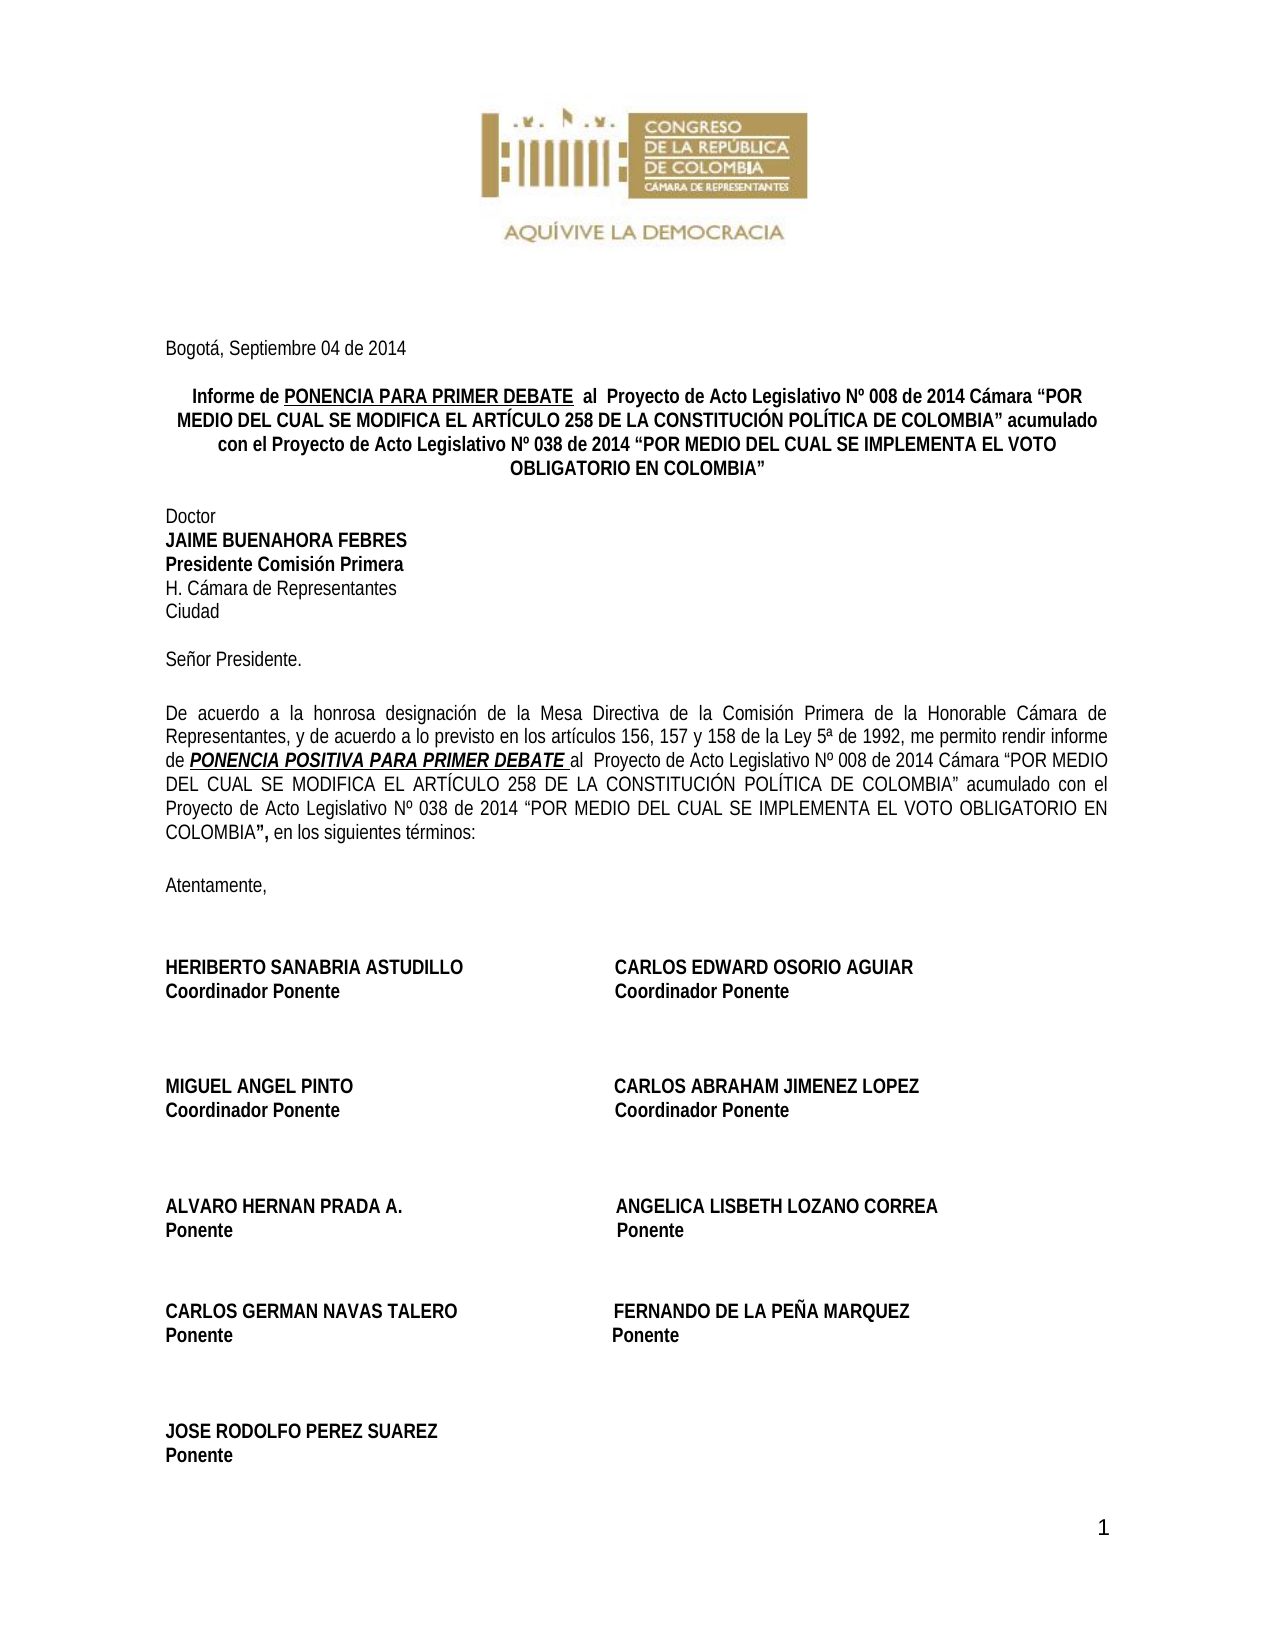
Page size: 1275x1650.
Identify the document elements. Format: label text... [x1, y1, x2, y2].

text Ponente [165, 1443, 1109, 1467]
text JOSE RODOLFO PEREZ SUAREZ [165, 1419, 1109, 1443]
text Ciudad [165, 599, 1109, 623]
text Bogotá, Septiembre 04 de 2014 [165, 336, 1109, 360]
text Presidente Comisión Primera [165, 552, 1109, 576]
text Ponente Ponente [165, 1323, 1109, 1347]
text Informe de PONENCIA PARA PRIMER DEBATE al Proyecto de Acto Legislativo Nº 008 de 2014 Cámara “POR MEDIO DEL CUAL SE MODIFICA EL ARTÍCULO 258 DE LA CONSTITUCIÓN POLÍTICA DE COLOMBIA” acumulado con el Proyecto de Acto Legislativo Nº 038 de 2014 “POR MEDIO DEL CUAL SE IMPLEMENTA EL VOTO OBLIGATORIO EN COLOMBIA” [165, 384, 1109, 480]
text Coordinador Ponente Coordinador Ponente [165, 1098, 1109, 1122]
text JAIME BUENAHORA FEBRES [165, 528, 1109, 552]
text CARLOS GERMAN NAVAS TALERO FERNANDO DE LA PEÑA MARQUEZ [165, 1299, 1109, 1323]
text Coordinador Ponente Coordinador Ponente [165, 979, 1109, 1003]
text HERIBERTO SANABRIA ASTUDILLO CARLOS EDWARD OSORIO AGUIAR [165, 955, 1109, 979]
text MIGUEL ANGEL PINTO CARLOS ABRAHAM JIMENEZ LOPEZ [165, 1074, 1109, 1098]
text Doctor [165, 504, 1109, 528]
text H. Cámara de Representantes [165, 576, 1109, 599]
picture [458, 94, 817, 251]
text Ponente Ponente [165, 1218, 1109, 1242]
text Atentamente, [165, 873, 1109, 897]
text Señor Presidente. [165, 647, 1109, 671]
text ALVARO HERNAN PRADA A. ANGELICA LISBETH LOZANO CORREA [165, 1194, 1109, 1218]
text De acuerdo a la honrosa designación de la Mesa Directiva de la Comisión Primera de la Honorable Cámara de Representantes, y de acuerdo a lo previsto en los artículos 156, 157 y 158 de la Ley 5ª de 1992, me permito rendir informe de PONENCIA POSITIVA PARA PRIMER DEBATE al Proyecto de Acto Legislativo Nº 008 de 2014 Cámara “POR MEDIO DEL CUAL SE MODIFICA EL ARTÍCULO 258 DE LA CONSTITUCIÓN POLÍTICA DE COLOMBIA” acumulado con el Proyecto de Acto Legislativo Nº 038 de 2014 “POR MEDIO DEL CUAL SE IMPLEMENTA EL VOTO OBLIGATORIO EN COLOMBIA”, en los siguientes términos: [165, 701, 1109, 844]
